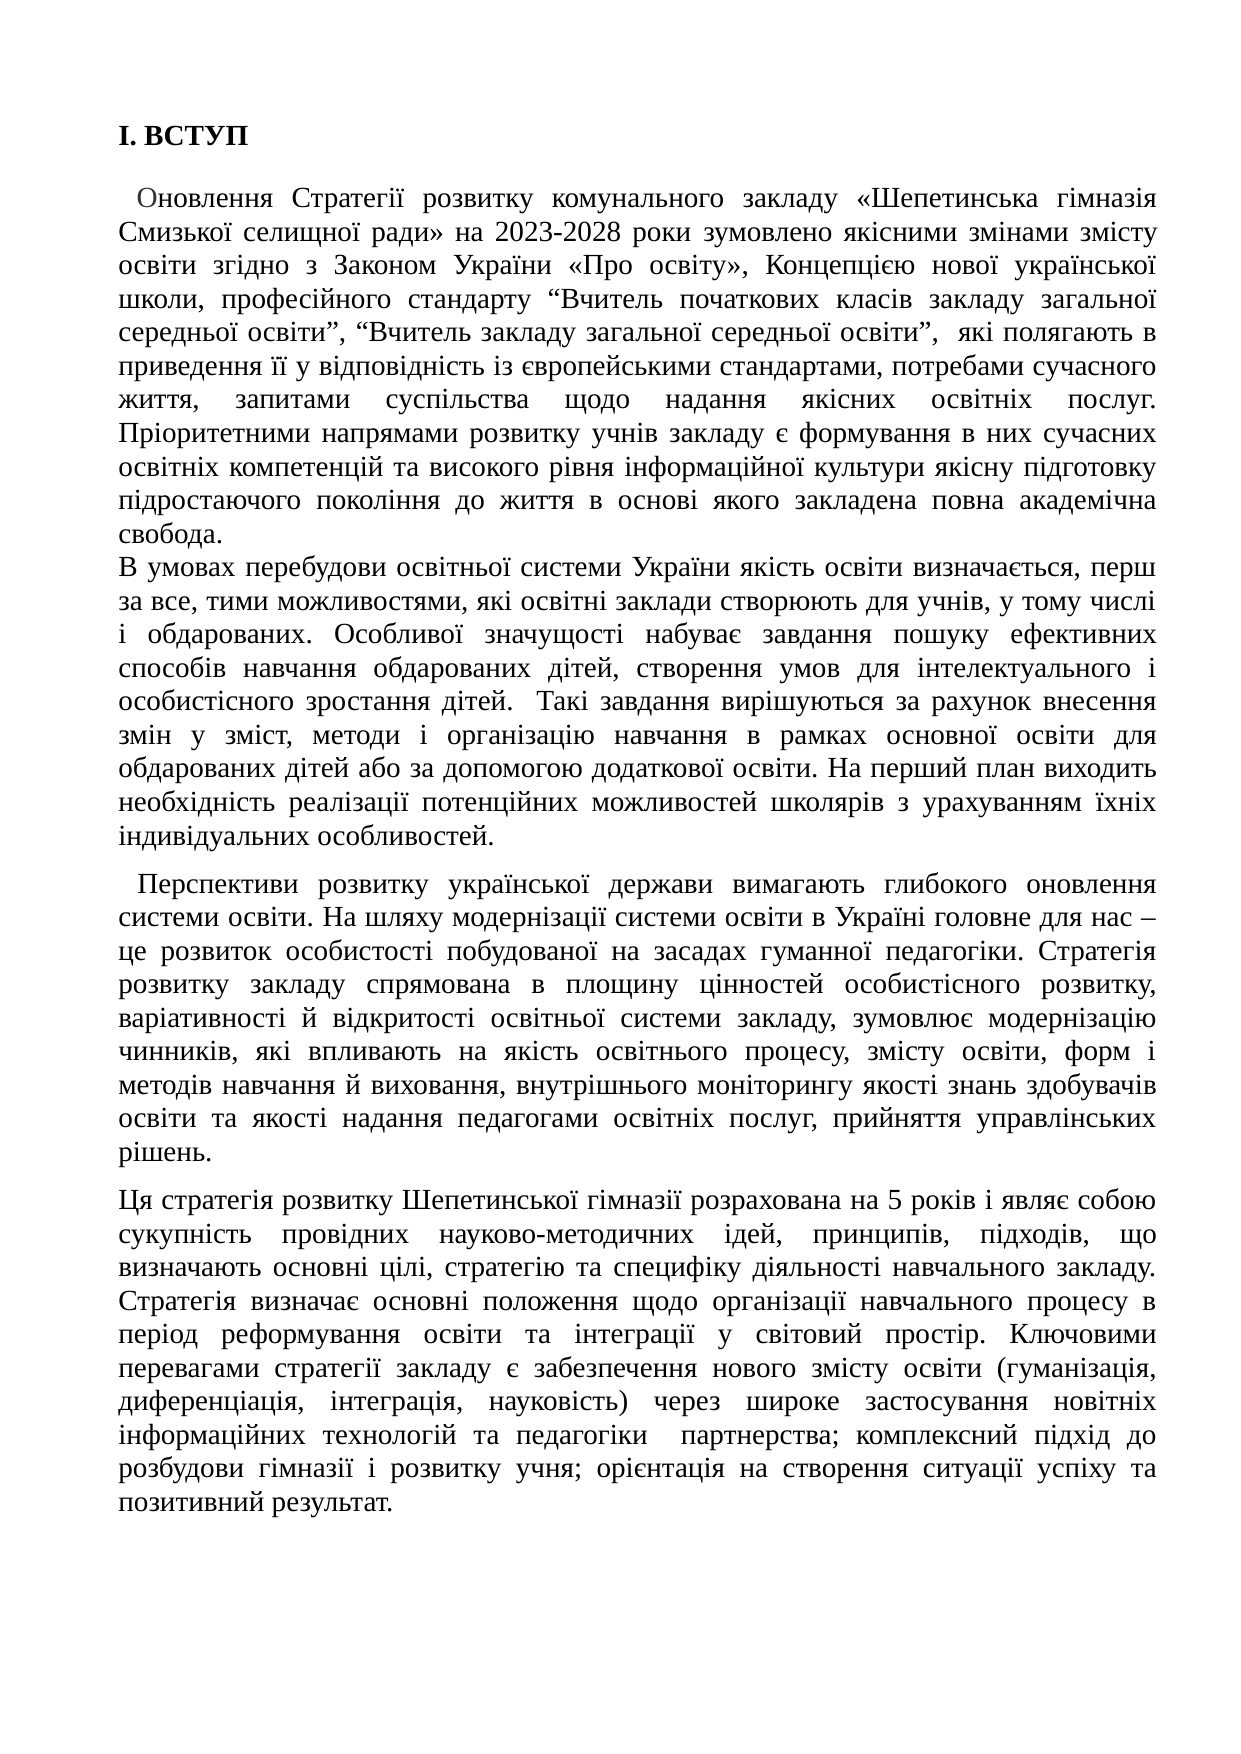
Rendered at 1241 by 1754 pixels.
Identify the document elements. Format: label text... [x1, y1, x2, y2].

text В умовах перебудови освітньої системи України якість освіти визначається, перш за все, тими можливостями, які освітні заклади створюють для учнів, у тому числі і обдарованих. Особливої значущості набуває завдання пошуку ефективних способів навчання обдарованих дітей, створення умов для інтелектуального і особистісного зростання дітей. Такі завдання вирішуються за рахунок внесення змін у зміст, методи і організацію навчання в рамках основної освіти для обдарованих дітей або за допомогою додаткової освіти. На перший план виходить необхідність реалізації потенційних можливостей школярів з урахуванням їхніх індивідуальних особливостей. [118, 549, 1158, 851]
text Перспективи розвитку української держави вимагають глибокого оновлення системи освіти. На шляху модернізації системи освіти в Україні головне для нас – це розвиток особистості побудованої на засадах гуманної педагогіки. Стратегія розвитку закладу спрямована в площину цінностей особистісного розвитку, варіативності й відкритості освітньої системи закладу, зумовлює модернізацію чинників, які впливають на якість освітнього процесу, змісту освіти, форм і методів навчання й виховання, внутрішнього моніторингу якості знань здобувачів освіти та якості надання педагогами освітніх послуг, прийняття управлінських рішень. [118, 866, 1158, 1168]
text І. ВСТУП [118, 118, 1158, 152]
text Оновлення Стратегії розвитку комунального закладу «Шепетинська гімназія Смизької селищної ради» на 2023-2028 роки зумовлено якісними змінами змісту освіти згідно з Законом України «Про освіту», Концепцією нової української школи, професійного стандарту “Вчитель початкових класів закладу загальної середньої освіти”, “Вчитель закладу загальної середньої освіти”, які полягають в приведення її у відповідність із європейськими стандартами, потребами сучасного життя, запитами суспільства щодо надання якісних освітніх послуг. Пріоритетними напрямами розвитку учнів закладу є формування в них сучасних освітніх компетенцій та високого рівня інформаційної культури якісну підготовку підростаючого покоління до життя в основі якого закладена повна академічна свобода. [118, 180, 1158, 549]
text Ця стратегія розвитку Шепетинської гімназії розрахована на 5 років і являє собою сукупність провідних науково-методичних ідей, принципів, підходів, що визначають основні цілі, стратегію та специфіку діяльності навчального закладу. Стратегія визначає основні положення щодо організації навчального процесу в період реформування освіти та інтеграції у світовий простір. Ключовими перевагами стратегії закладу є забезпечення нового змісту освіти (гуманізація, диференціація, інтеграція, науковість) через широке застосування новітніх інформаційних технологій та педагогіки партнерства; комплексний підхід до розбудови гімназії і розвитку учня; орієнтація на створення ситуації успіху та позитивний результат. [118, 1182, 1158, 1518]
